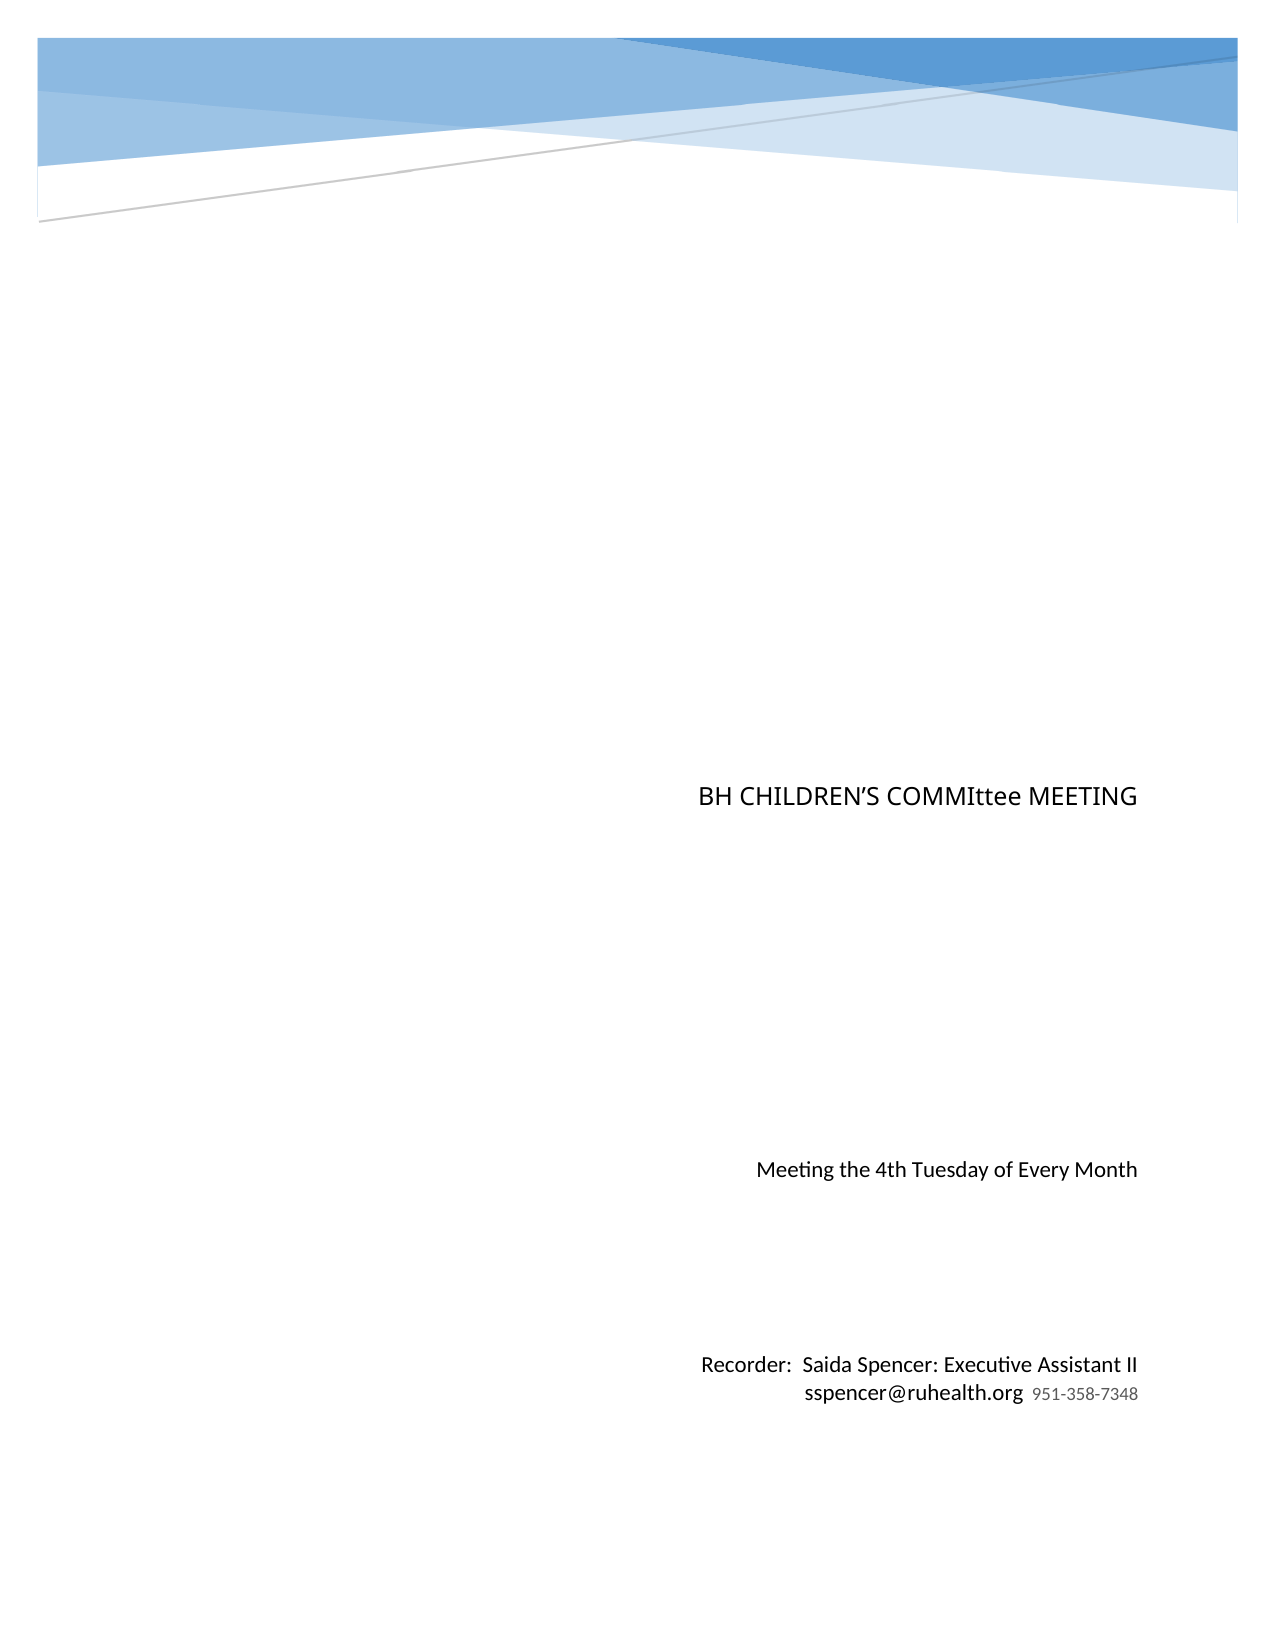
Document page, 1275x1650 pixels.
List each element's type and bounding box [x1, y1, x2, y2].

picture [37, 37, 1238, 238]
